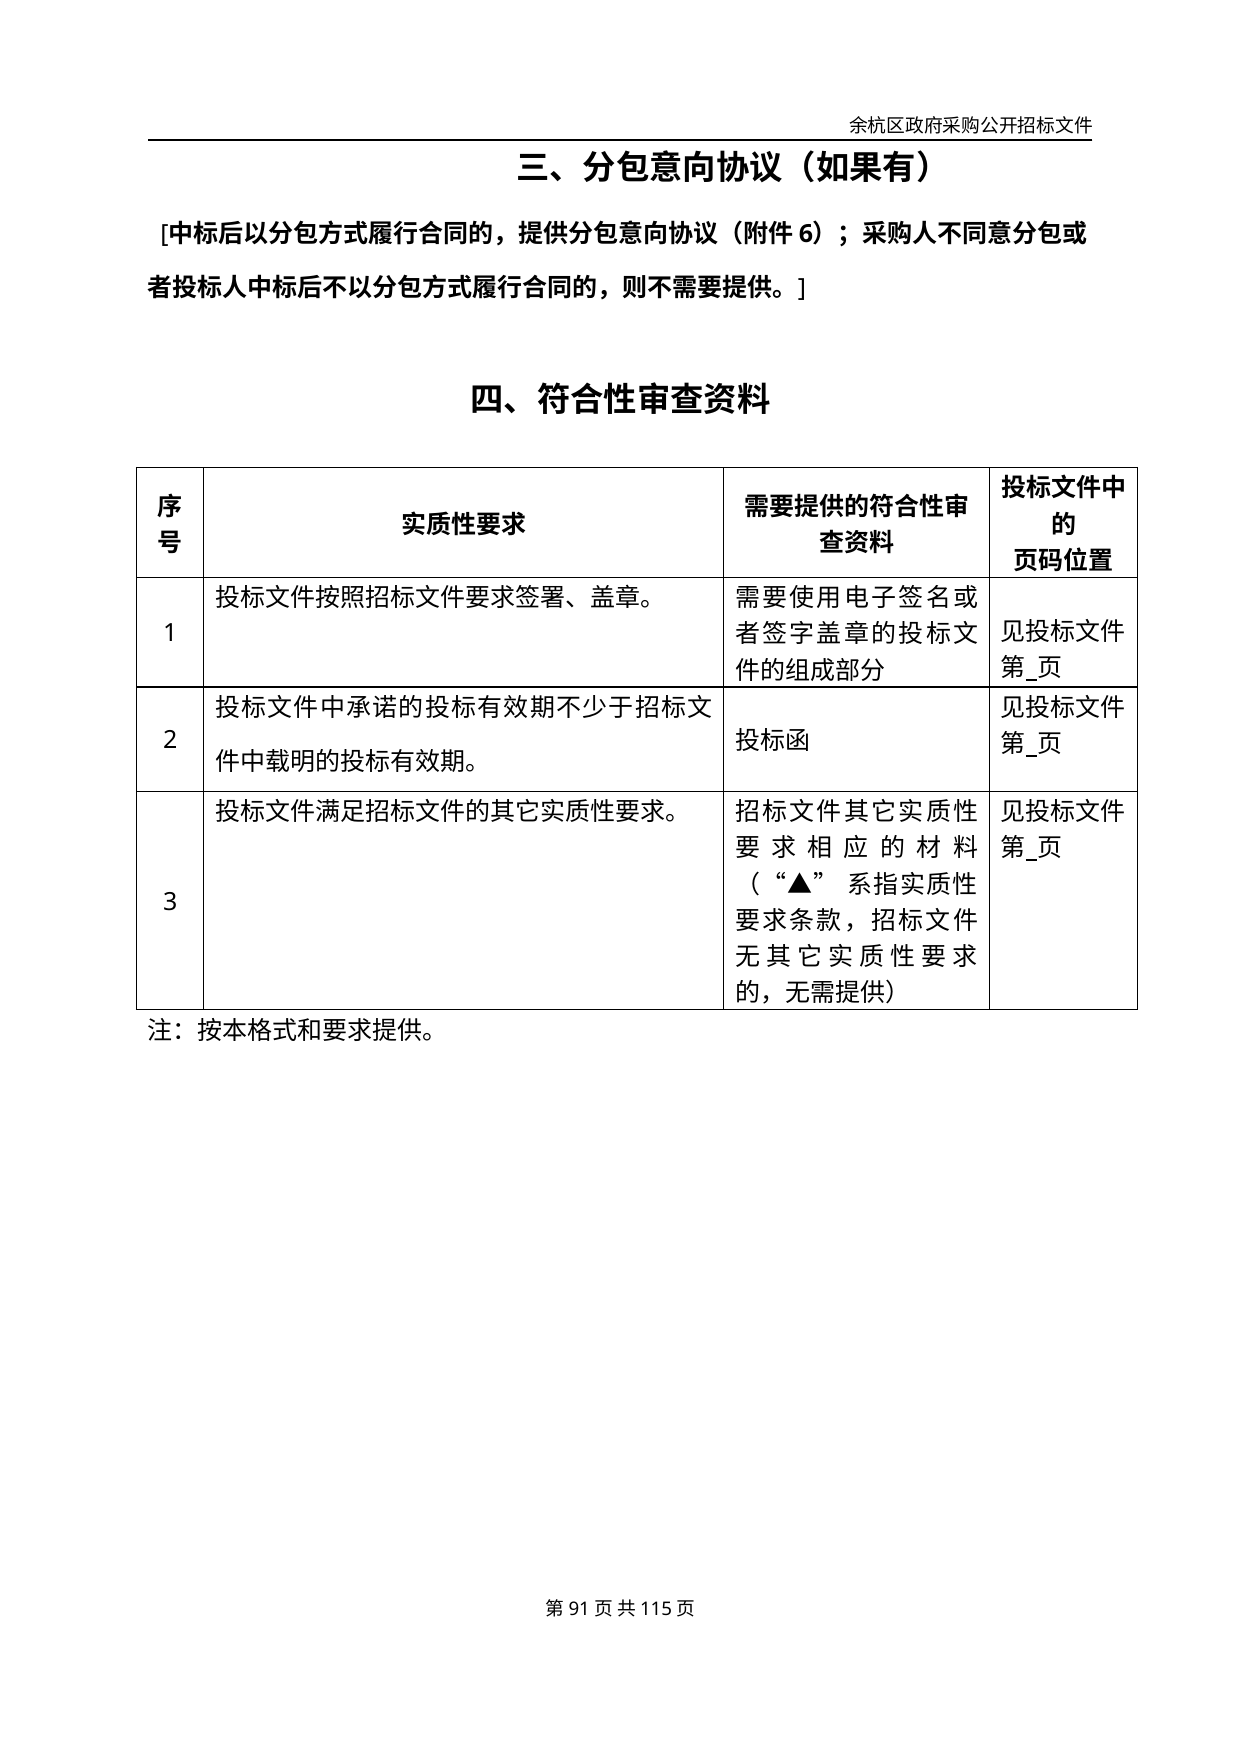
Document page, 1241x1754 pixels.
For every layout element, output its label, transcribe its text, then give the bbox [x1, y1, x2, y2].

text [中标后以分包方式履行合同的，提供分包意向协议（附件6）；采购人不同意分包或者投标人中标后不以分包方式履行合同的，则不需要提供。] [148, 213, 1092, 304]
text 三、分包意向协议（如果有） [148, 141, 1042, 189]
table_cell 投标函 [724, 688, 989, 791]
table_cell 见投标文件第 页 [990, 688, 1137, 791]
table_cell 投标文件中承诺的投标有效期不少于招标文件中载明的投标有效期。 [204, 688, 723, 791]
table_cell 招标文件其它实质性要求相应的材料（“▲” 系指实质性要求条款，招标文件无其它实质性要求的，无需提供） [724, 792, 989, 1009]
table_header 序号 [137, 468, 203, 577]
text 四、符合性审查资料 [148, 373, 1092, 421]
table_cell 2 [137, 688, 203, 791]
table_header 需要提供的符合性审查资料 [724, 468, 989, 577]
table_header 投标文件中的 页码位置 [990, 468, 1137, 577]
table_cell 投标文件满足招标文件的其它实质性要求。 [204, 792, 723, 1009]
table_cell 投标文件按照招标文件要求签署、盖章。 [204, 578, 723, 686]
table_header 实质性要求 [204, 468, 723, 577]
table_cell 见投标文件第 页 [990, 792, 1137, 1009]
table_cell 1 [137, 578, 203, 686]
table_cell 需要使用电子签名或者签字盖章的投标文件的组成部分 [724, 578, 989, 686]
table_cell 见投标文件 第 页 [990, 578, 1137, 686]
table_cell 3 [137, 792, 203, 1009]
text 注：按本格式和要求提供。 [148, 1010, 1049, 1046]
